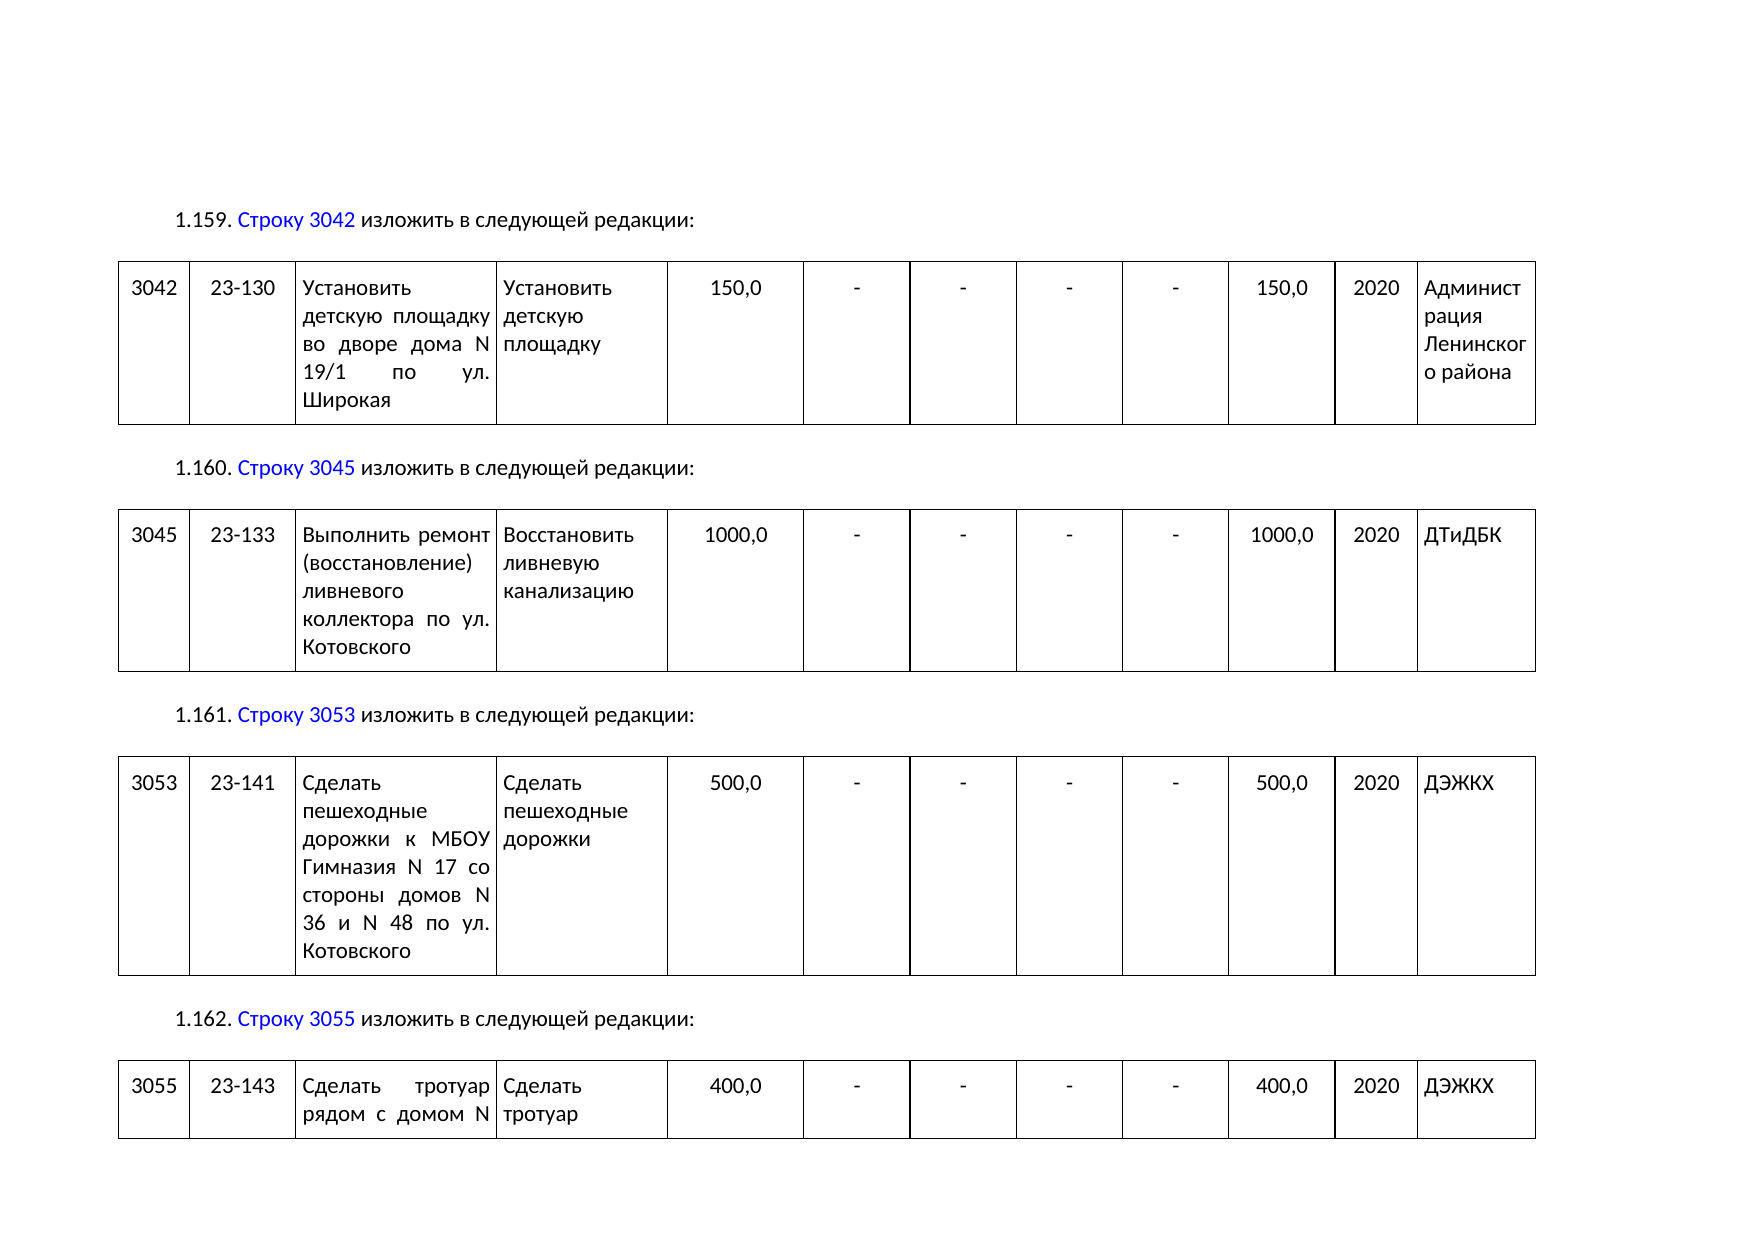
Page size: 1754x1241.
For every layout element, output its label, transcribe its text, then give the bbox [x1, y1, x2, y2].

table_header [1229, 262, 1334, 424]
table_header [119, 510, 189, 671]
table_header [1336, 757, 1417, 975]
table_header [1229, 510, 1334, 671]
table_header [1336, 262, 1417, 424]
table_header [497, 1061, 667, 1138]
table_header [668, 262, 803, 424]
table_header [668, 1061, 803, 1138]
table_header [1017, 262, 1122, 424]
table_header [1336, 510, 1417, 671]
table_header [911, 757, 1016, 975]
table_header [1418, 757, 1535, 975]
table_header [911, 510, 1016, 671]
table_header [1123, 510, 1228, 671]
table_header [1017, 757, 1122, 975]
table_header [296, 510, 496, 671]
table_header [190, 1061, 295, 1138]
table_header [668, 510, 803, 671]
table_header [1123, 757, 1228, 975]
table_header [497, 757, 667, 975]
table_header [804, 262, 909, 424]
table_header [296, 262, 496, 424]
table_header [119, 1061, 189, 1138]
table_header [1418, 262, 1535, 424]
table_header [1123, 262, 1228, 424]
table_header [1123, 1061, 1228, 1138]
text 1.160. Строку 3045 изложить в следующей редакции: [118, 453, 1636, 481]
text 1.161. Строку 3053 изложить в следующей редакции: [118, 700, 1636, 728]
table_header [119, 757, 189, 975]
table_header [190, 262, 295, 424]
text 1.162. Строку 3055 изложить в следующей редакции: [118, 1004, 1636, 1032]
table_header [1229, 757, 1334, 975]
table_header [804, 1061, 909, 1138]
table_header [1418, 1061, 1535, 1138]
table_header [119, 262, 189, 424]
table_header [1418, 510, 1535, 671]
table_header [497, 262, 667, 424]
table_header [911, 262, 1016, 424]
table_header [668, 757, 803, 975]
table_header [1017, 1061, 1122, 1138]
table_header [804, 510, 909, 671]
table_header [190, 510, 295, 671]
text 1.159. Строку 3042 изложить в следующей редакции: [118, 205, 1636, 233]
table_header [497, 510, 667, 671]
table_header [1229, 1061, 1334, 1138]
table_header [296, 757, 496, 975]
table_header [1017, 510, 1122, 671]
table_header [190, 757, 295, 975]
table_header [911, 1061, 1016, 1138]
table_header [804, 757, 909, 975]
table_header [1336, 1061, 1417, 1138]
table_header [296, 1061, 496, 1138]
